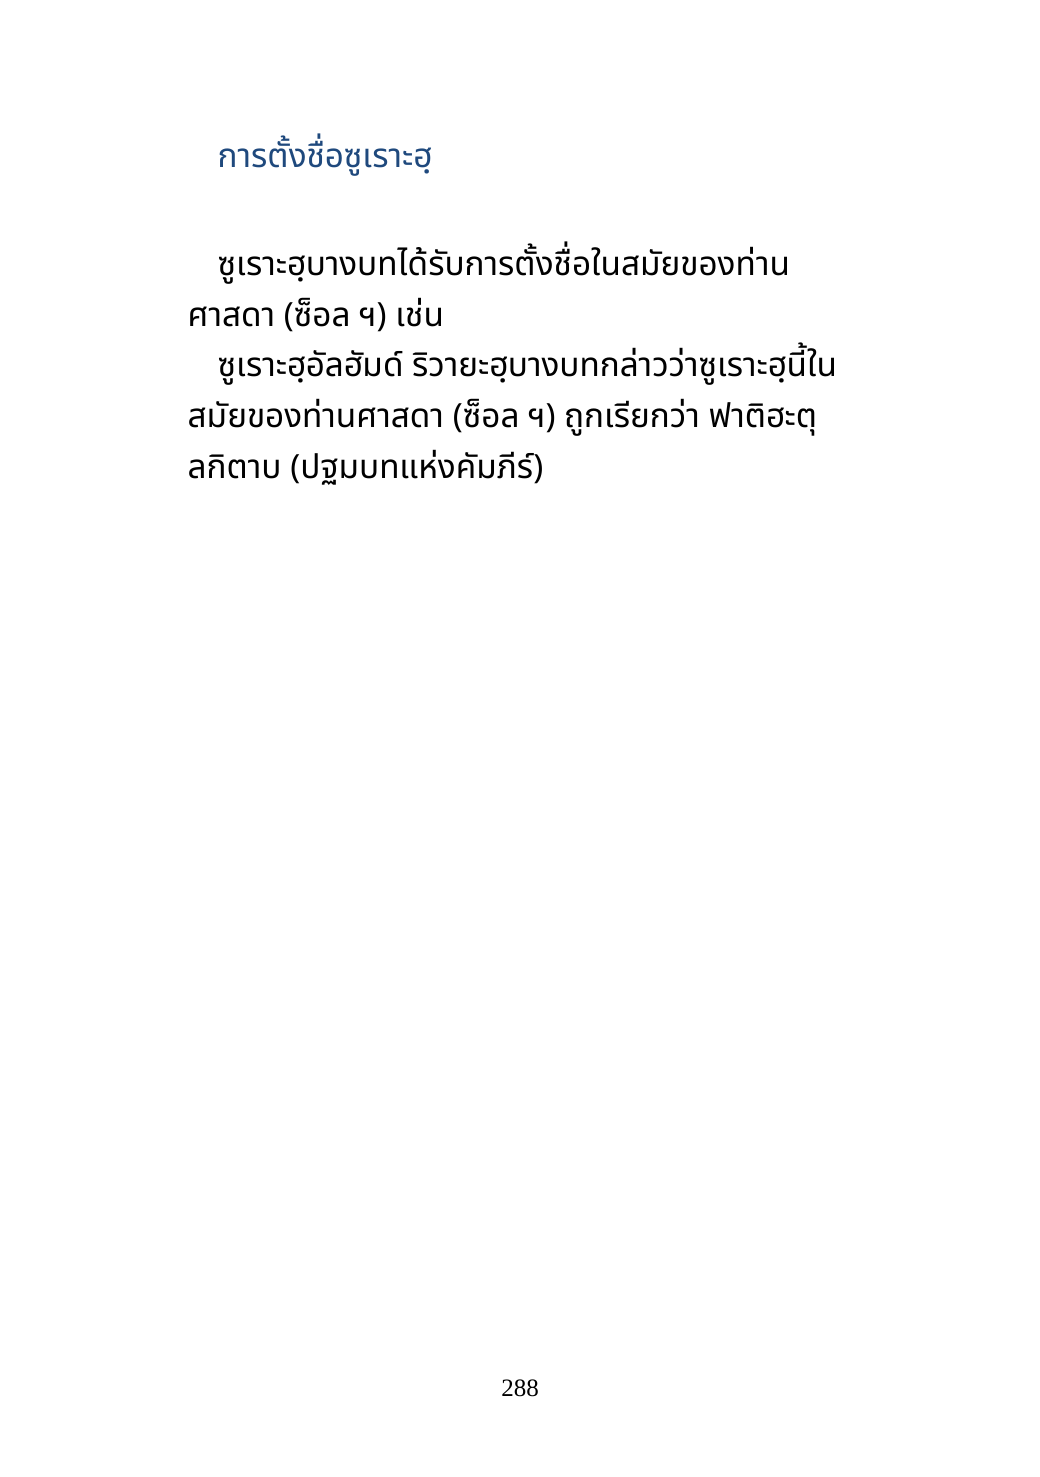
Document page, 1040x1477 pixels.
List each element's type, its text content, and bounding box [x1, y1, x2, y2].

subtitle การตั้งชื่อซูเราะฮฺ [187, 132, 852, 182]
text ซูเราะฮฺบางบทได้รับการตั้งชื่อในสมัยของท่านศาสดา (ซ็อล ฯ) เช่น [187, 240, 852, 341]
text ซูเราะฮฺอัลฮัมด์ ริวายะฮฺบางบทกล่าวว่าซูเราะฮฺนี้ในสมัยของท่านศาสดา (ซ็อล ฯ) ถูกเรียกว่า ฟาติฮะตุลกิตาบ (ปฐมบทแห่งคัมภีร์) [187, 341, 852, 493]
